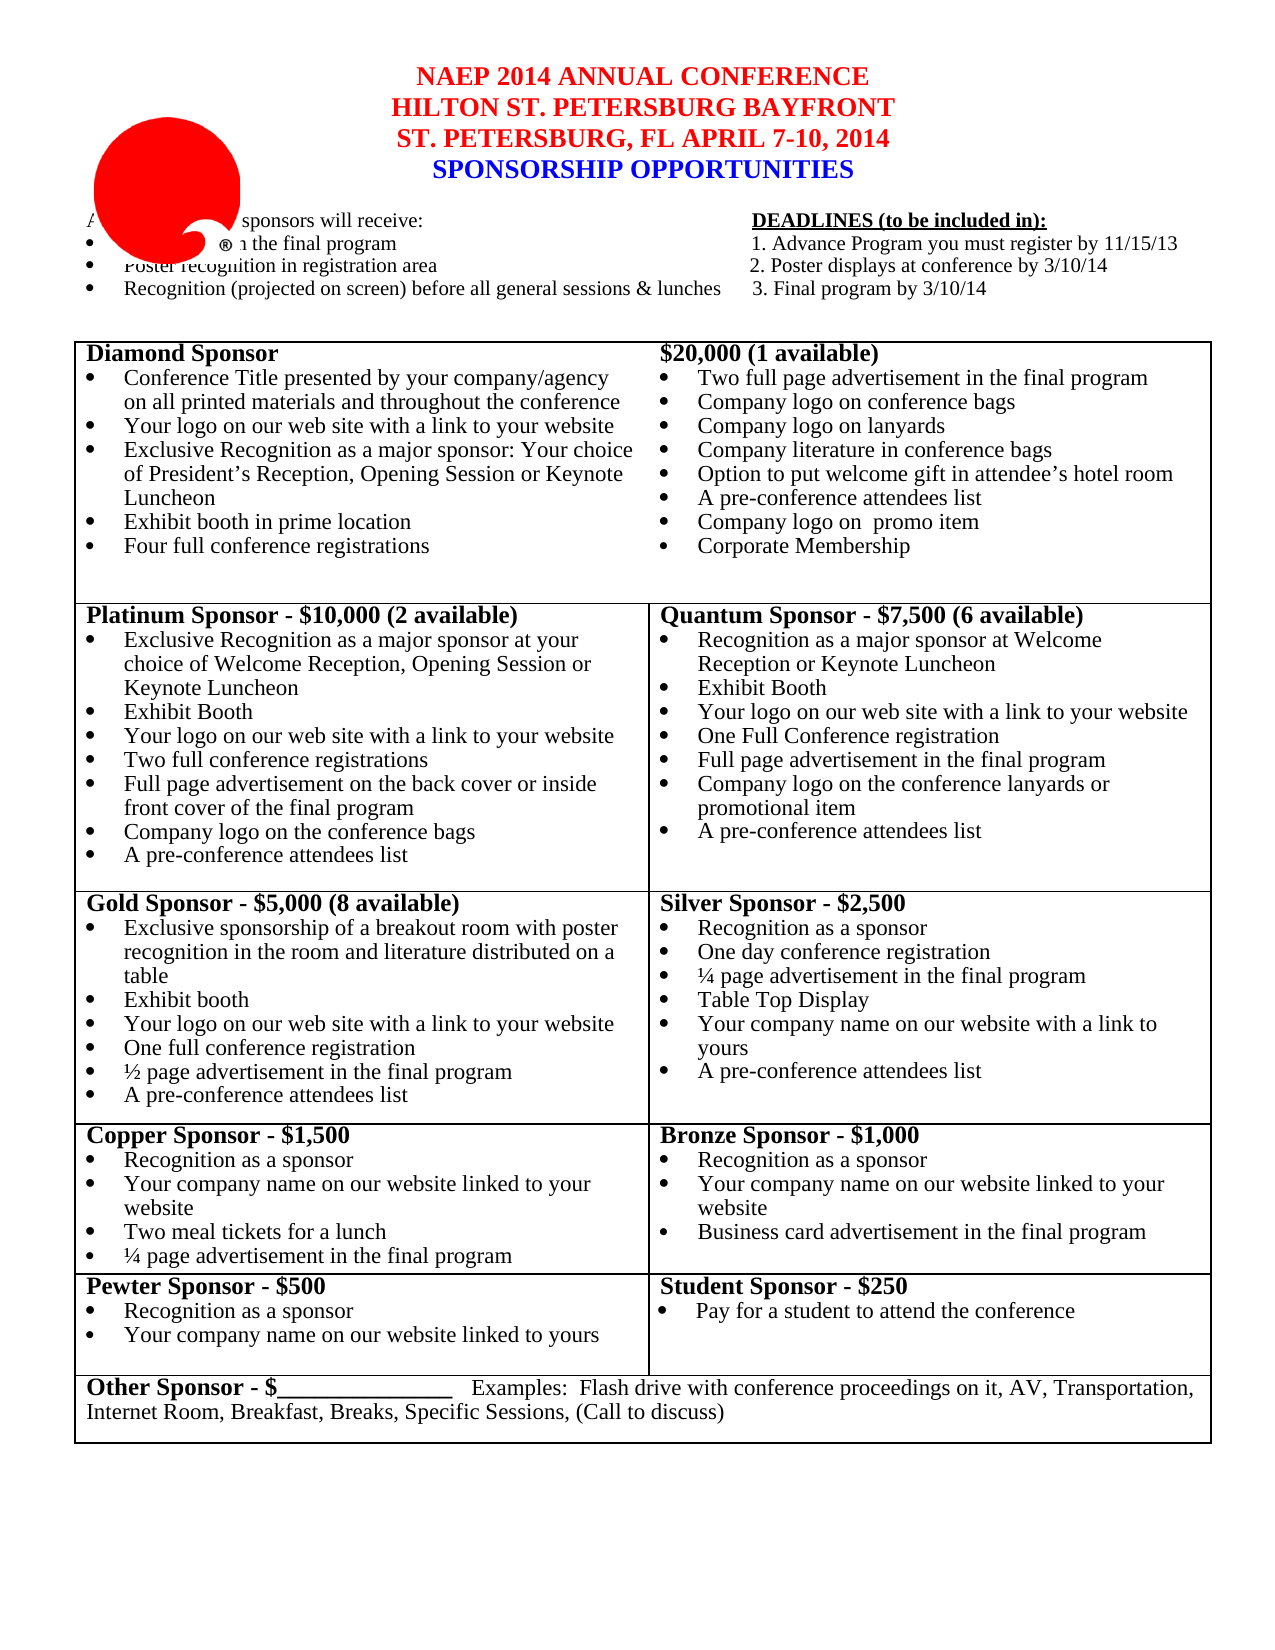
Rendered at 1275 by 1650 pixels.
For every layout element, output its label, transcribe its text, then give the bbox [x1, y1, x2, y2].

table_cell Bronze Sponsor - $1,000 Recognition as a sponsor Your company name on our website linked to your website Business card advertisement in the final program [650, 1125, 1210, 1273]
table_cell Quantum Sponsor - $7,500 (6 available) Recognition as a major sponsor at Welcome Reception or Keynote Luncheon Exhibit Booth Your logo on our web site with a link to your website One Full Conference registration Full page advertisement in the final program Company logo on the conference lanyards or promotional item A pre-conference attendees list [650, 604, 1210, 891]
table_cell Platinum Sponsor - $10,000 (2 available) Exclusive Recognition as a major sponsor at your choice of Welcome Reception, Opening Session or Keynote Luncheon Exhibit Booth Your logo on our web site with a link to your website Two full conference registrations Full page advertisement on the back cover or inside front cover of the final program Company logo on the conference bags A pre-conference attendees list [76, 604, 648, 891]
table_cell Silver Sponsor - $2,500 Recognition as a sponsor One day conference registration ¼ page advertisement in the final program Table Top Display Your company name on our website with a link to yours A pre-conference attendees list [650, 892, 1210, 1123]
table_cell Gold Sponsor - $5,000 (8 available) Exclusive sponsorship of a breakout room with poster recognition in the room and literature distributed on a table Exhibit booth Your logo on our web site with a link to your website One full conference registration ½ page advertisement in the final program A pre-conference attendees list [76, 892, 648, 1123]
table_cell Copper Sponsor - $1,500 Recognition as a sponsor Your company name on our website linked to your website Two meal tickets for a lunch ¼ page advertisement in the final program [76, 1125, 648, 1273]
table_cell $20,000 (1 available) Two full page advertisement in the final program Company logo on conference bags Company logo on lanyards Company literature in conference bags Option to put welcome gift in attendee’s hotel room A pre-conference attendees list Company logo on promo item Corporate Membership [649, 343, 1210, 603]
table_cell Pewter Sponsor - $500 Recognition as a sponsor Your company name on our website linked to yours [76, 1275, 648, 1375]
table_cell Student Sponsor - $250 Pay for a student to attend the conference [650, 1275, 1210, 1375]
table_cell Diamond Sponsor Conference Title presented by your company/agency on all printed materials and throughout the conference Your logo on our web site with a link to your website Exclusive Recognition as a major sponsor: Your choice of President’s Reception, Opening Session or Keynote Luncheon Exhibit booth in prime location Four full conference registrations [76, 343, 649, 603]
table_header NAEP 2014 ANNUAL CONFERENCE Hilton St. Petersburg Bayfront ST. PETERSBURG, FL APRIL 7-10, 2014 SPONSORSHIP OPPORTUNITIES All exhibitors and sponsors will receive: DEADLINES (to be included in): Recognition in the final program 1. Advance Program you must register by 11/15/13 Poster recognition in registration area 2. Poster displays at conference by 3/10/14 Recognition (projected on screen) before all general sessions & lunches 3. Final program by 3/10/14 [75, 60, 1211, 341]
table_cell Other Sponsor - $______________ Examples: Flash drive with conference proceedings on it, AV, Transportation, Internet Room, Breakfast, Breaks, Specific Sessions, (Call to discuss) [76, 1376, 1210, 1442]
picture [93, 117, 241, 262]
